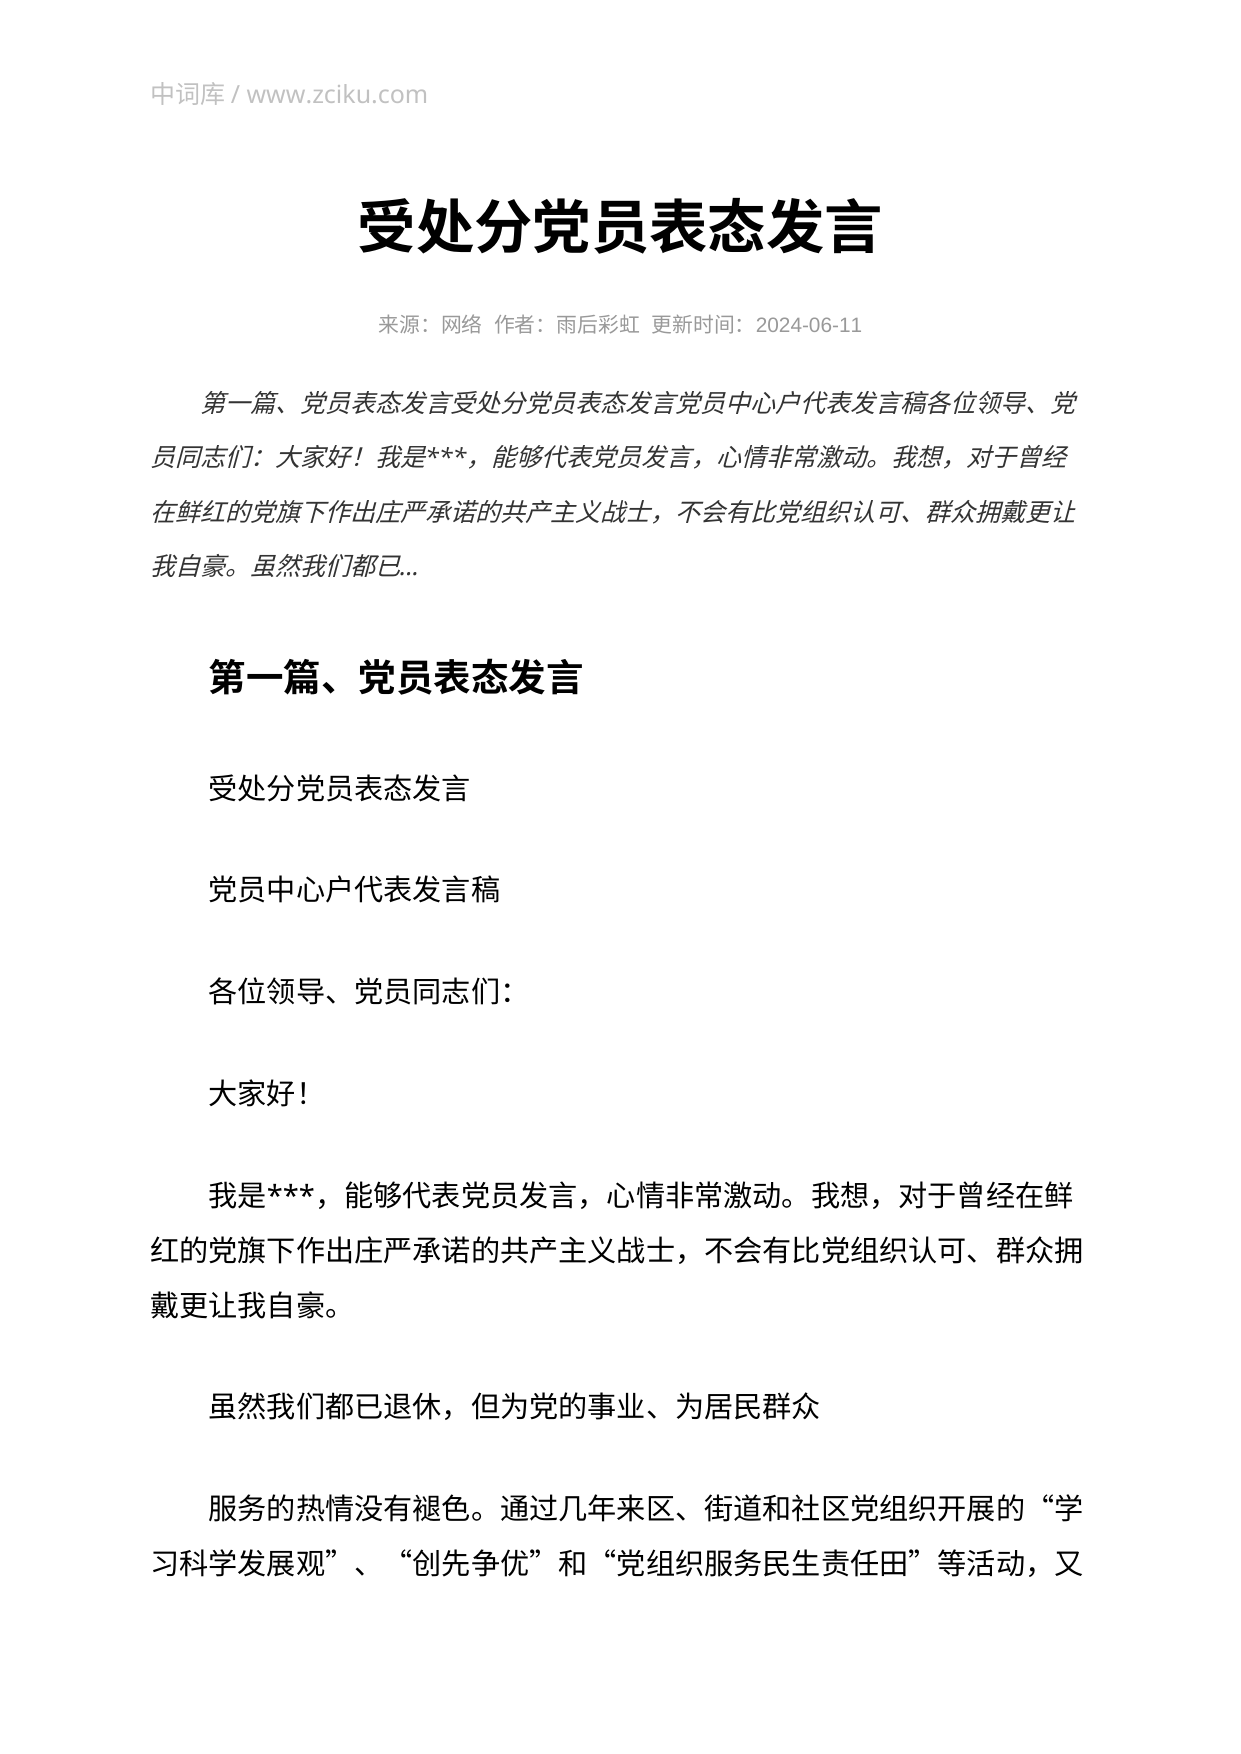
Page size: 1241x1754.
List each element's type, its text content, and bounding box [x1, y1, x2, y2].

text 来源：网络 作者：雨后彩虹 更新时间：2024-06-11 [150, 313, 1090, 337]
text 受处分党员表态发言 [150, 765, 1090, 807]
text 我是***，能够代表党员发言，心情非常激动。我想，对于曾经在鲜红的党旗下作出庄严承诺的共产主义战士，不会有比党组织认可、群众拥戴更让我自豪。 [150, 1172, 1090, 1324]
text 虽然我们都已退休，但为党的事业、为居民群众 [150, 1384, 1090, 1426]
text 各位领导、党员同志们： [150, 969, 1090, 1011]
text 大家好！ [150, 1071, 1090, 1113]
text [150, 1486, 1090, 1583]
text 党员中心户代表发言稿 [150, 867, 1090, 909]
subtitle 受处分党员表态发言 [150, 181, 1090, 266]
text 第一篇、党员表态发言 [150, 648, 1090, 702]
text 第一篇、党员表态发言受处分党员表态发言党员中心户代表发言稿各位领导、党员同志们：大家好！我是***，能够代表党员发言，心情非常激动。我想，对于曾经在鲜红的党旗下作出庄严承诺的共产主义战士，不会有比党组织认可、群众拥戴更让我自豪。虽然我们都已... [150, 383, 1090, 583]
